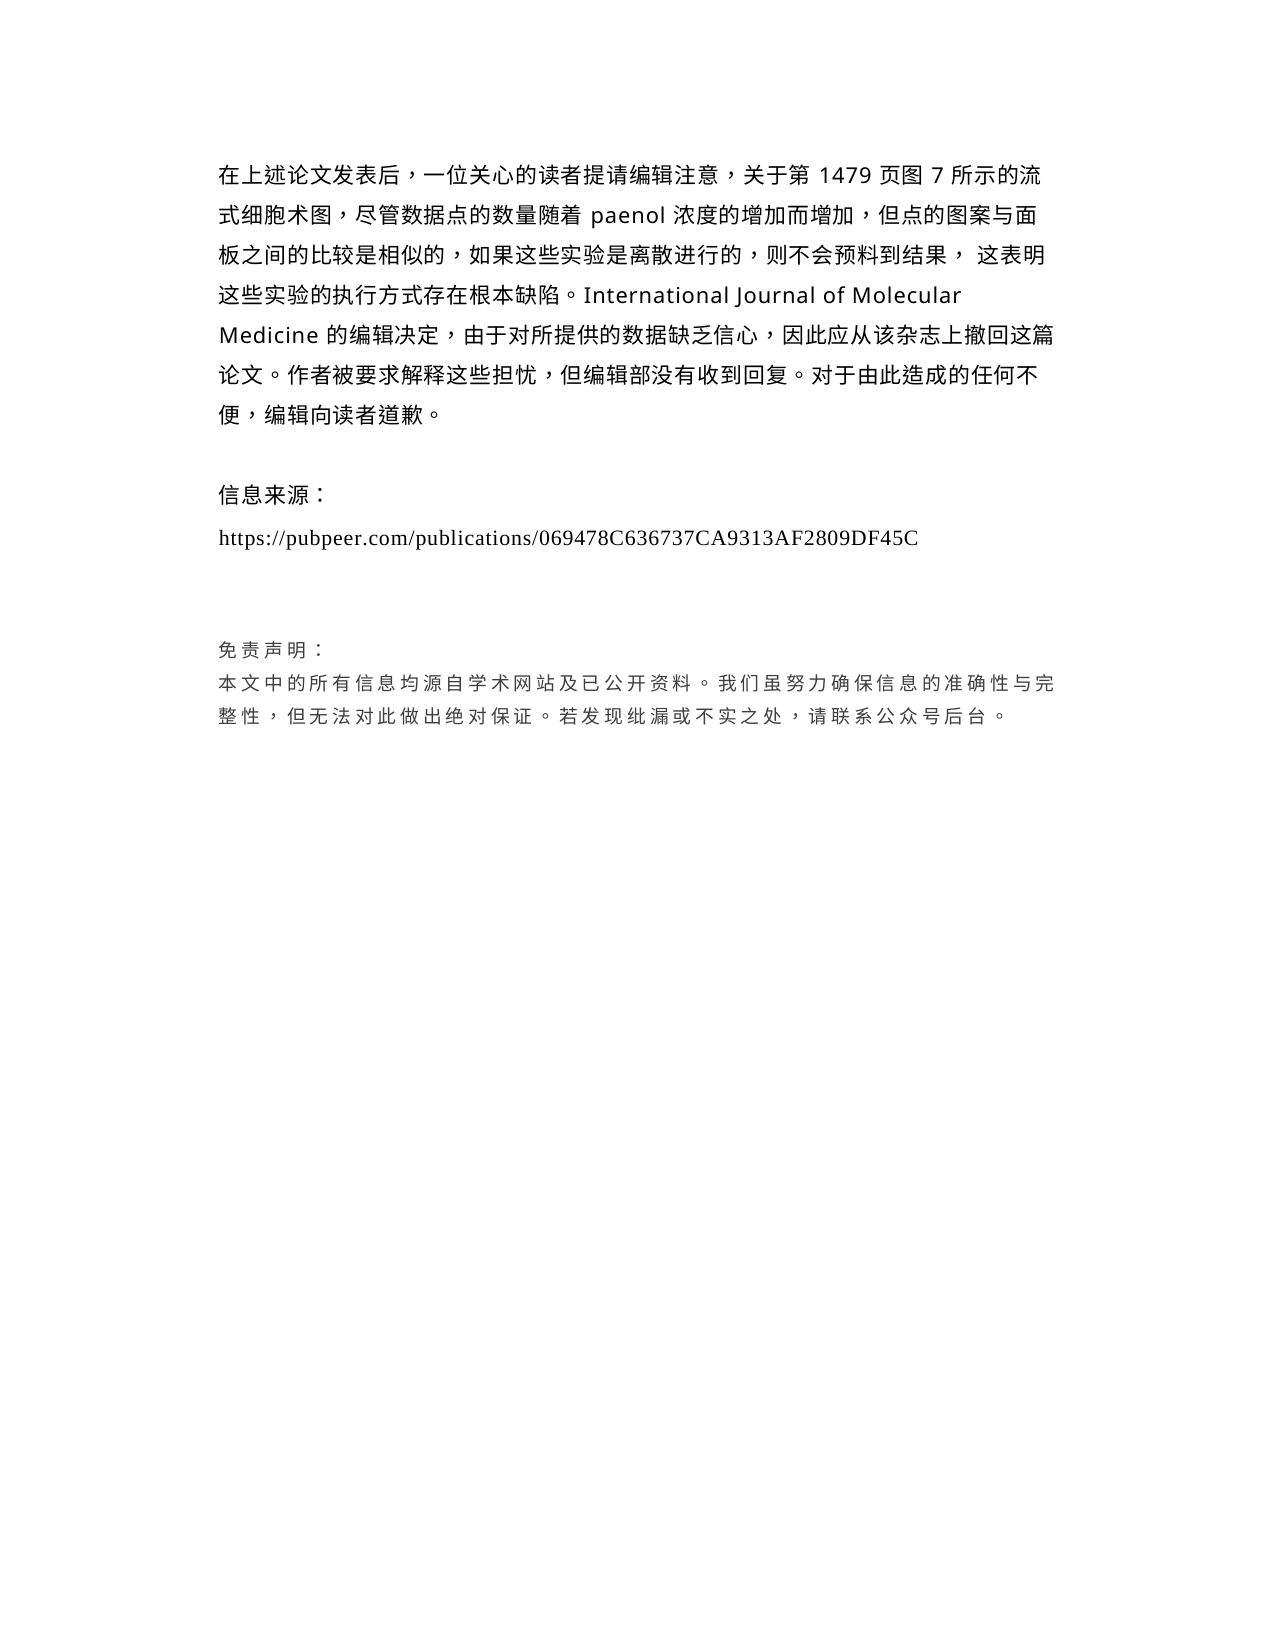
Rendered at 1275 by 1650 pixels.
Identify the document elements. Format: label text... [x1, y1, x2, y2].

text 本文中的所有信息均源自学术网站及已公开资料。我们虽努力确保信息的准确性与完整性，但无法对此做出绝对保证。若发现纰漏或不实之处，请联系公众号后台。 [219, 663, 1056, 728]
text https://pubpeer.com/publications/069478C636737CA9313AF2809DF45C [219, 510, 1056, 550]
text 在上述论文发表后，一位关心的读者提请编辑注意，关于第 1479 页图 7 所示的流式细胞术图，尽管数据点的数量随着 paenol 浓度的增加而增加，但点的图案与面板之间的比较是相似的，如果这些实验是离散进行的，则不会预料到结果， 这表明这些实验的执行方式存在根本缺陷。International Journal of Molecular Medicine 的编辑决定，由于对所提供的数据缺乏信心，因此应从该杂志上撤回这篇论文。作者被要求解释这些担忧，但编辑部没有收到回复。对于由此造成的任何不便，编辑向读者道歉。 [219, 150, 1056, 430]
text 信息来源： [219, 470, 1056, 510]
text 免责声明： [219, 630, 1056, 663]
